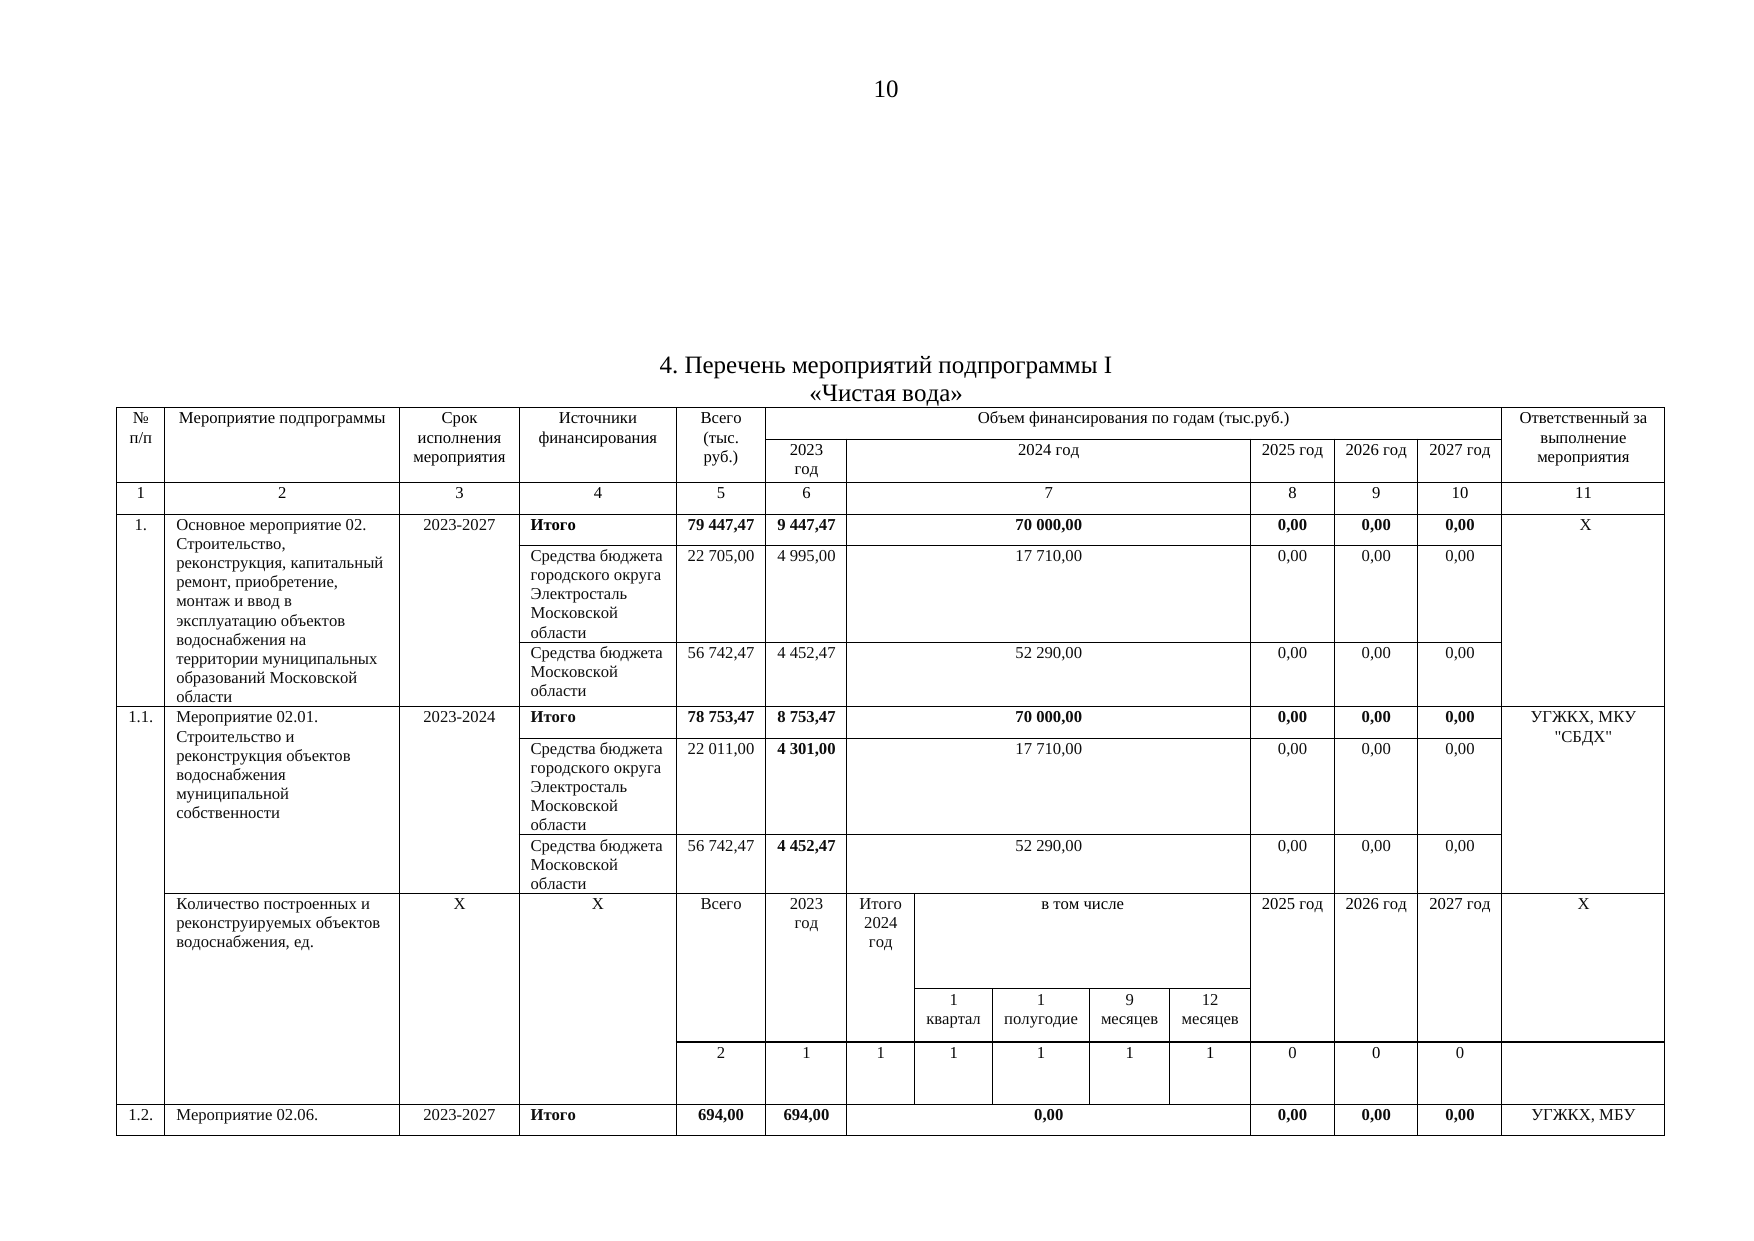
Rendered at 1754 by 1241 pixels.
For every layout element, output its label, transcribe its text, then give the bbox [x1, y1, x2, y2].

table_cell 4 [520, 483, 676, 513]
table_cell 6 [766, 483, 846, 513]
table_cell Основное мероприятие 02. Строительство, реконструкция, капитальный ремонт, приобретение, монтаж и ввод в эксплуатацию объектов водоснабжения на территории муниципальных образований Московской области [165, 515, 399, 706]
table_header Срок исполнения мероприятия [400, 408, 519, 482]
table_cell 2 [677, 1043, 765, 1104]
table_header № п/п [117, 408, 164, 482]
table_cell Средства бюджета городского округа Электросталь Московской области [520, 546, 676, 642]
table_cell 0,00 [1418, 515, 1501, 545]
table_cell 70 000,00 [847, 707, 1250, 737]
table_cell 0,00 [1251, 1105, 1334, 1135]
table_cell 2024 год [847, 440, 1250, 482]
table_header Объем финансирования по годам (тыс.руб.) [766, 408, 1501, 438]
table_cell 1 квартал [915, 989, 992, 1041]
table_cell 1 [1170, 1043, 1250, 1104]
table_cell 0,00 [1418, 546, 1501, 642]
table_cell 1 [766, 1043, 846, 1104]
table_cell 1. [117, 515, 164, 706]
table_cell 1.2. [117, 1105, 164, 1135]
table_cell 0,00 [1335, 1105, 1417, 1135]
table_cell 0,00 [1251, 739, 1334, 834]
table_cell в том числе [915, 894, 1250, 988]
table_cell 17 710,00 [847, 546, 1250, 642]
table_cell 2027 год [1418, 894, 1501, 1041]
table_cell 0,00 [1335, 707, 1417, 737]
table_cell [165, 1105, 399, 1135]
table_cell 0,00 [1335, 643, 1417, 706]
table_cell 9 [1335, 483, 1417, 513]
table_cell 12 месяцев [1170, 989, 1250, 1041]
table_cell Средства бюджета городского округа Электросталь Московской области [520, 739, 676, 834]
table_cell 10 [1418, 483, 1501, 513]
table_cell 2023 год [766, 440, 846, 482]
table_cell 79 447,47 [677, 515, 765, 545]
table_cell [1502, 1105, 1664, 1135]
table_cell 0,00 [1335, 739, 1417, 834]
table_cell 1 [1090, 1043, 1169, 1104]
table_cell 22 011,00 [677, 739, 765, 834]
table_cell УГЖКХ, МКУ "СБДХ" [1502, 707, 1664, 893]
table_cell 52 290,00 [847, 835, 1250, 893]
table_cell 11 [1502, 483, 1664, 513]
table_cell 0,00 [1251, 707, 1334, 737]
table_cell 0,00 [1251, 546, 1334, 642]
table_cell 8 [1251, 483, 1334, 513]
table_cell 5 [677, 483, 765, 513]
table_cell 694,00 [766, 1105, 846, 1135]
table_cell [1502, 1043, 1664, 1104]
table_cell 17 710,00 [847, 739, 1250, 834]
table_cell 4 452,47 [766, 835, 846, 893]
table_cell 0 [1251, 1043, 1334, 1104]
table_cell 0,00 [1335, 835, 1417, 893]
table_cell 56 742,47 [677, 835, 765, 893]
table_header Ответственный за выполнение мероприятия [1502, 408, 1664, 482]
table_header Мероприятие подпрограммы [165, 408, 399, 482]
table_cell Средства бюджета Московской области [520, 643, 676, 706]
table_cell Итого [520, 515, 676, 545]
table_cell 3 [400, 483, 519, 513]
table_cell Всего [677, 894, 765, 1041]
table_cell 4 452,47 [766, 643, 846, 706]
table_header Источники финансирования [520, 408, 676, 482]
table_cell Количество построенных и реконструируемых объектов водоснабжения, ед. [165, 894, 399, 1104]
table_cell Итого 2024 год [847, 894, 914, 1041]
table_cell Х [1502, 515, 1664, 706]
table_cell 2027 год [1418, 440, 1501, 482]
table_cell 70 000,00 [847, 515, 1250, 545]
table_header Всего (тыс. руб.) [677, 408, 765, 482]
table_cell 2025 год [1251, 440, 1334, 482]
table_cell 1 [915, 1043, 992, 1104]
table_cell 0,00 [847, 1105, 1250, 1135]
table_cell 2 [165, 483, 399, 513]
table_cell 1 [847, 1043, 914, 1104]
table_cell 9 месяцев [1090, 989, 1169, 1041]
table_cell 0,00 [1335, 515, 1417, 545]
table_cell 0,00 [1251, 515, 1334, 545]
table_cell 2023-2027 [400, 1105, 519, 1135]
table_cell 2023-2027 [400, 515, 519, 706]
table_cell Мероприятие 02.01. Строительство и реконструкция объектов водоснабжения муниципальной собственности [165, 707, 399, 893]
table_cell 2025 год [1251, 894, 1334, 1041]
table_cell 1 [117, 483, 164, 513]
table_cell 0,00 [1418, 835, 1501, 893]
table_cell 0,00 [1335, 546, 1417, 642]
table_cell 22 705,00 [677, 546, 765, 642]
table_cell 0,00 [1418, 643, 1501, 706]
table_cell 2023-2024 [400, 707, 519, 893]
table_cell 1.1. [117, 707, 164, 1104]
table_cell 0,00 [1251, 643, 1334, 706]
table_cell 2023 год [766, 894, 846, 1041]
table_cell 56 742,47 [677, 643, 765, 706]
table_cell 78 753,47 [677, 707, 765, 737]
table_cell Х [1502, 894, 1664, 1041]
table_cell 0 [1335, 1043, 1417, 1104]
table_cell 0,00 [1418, 707, 1501, 737]
table_cell 1 полугодие [993, 989, 1089, 1041]
table_cell 2026 год [1335, 894, 1417, 1041]
table_cell 694,00 [677, 1105, 765, 1135]
text «Чистая вода» [118, 378, 1653, 407]
table_cell 4 301,00 [766, 739, 846, 834]
table_cell Средства бюджета Московской области [520, 835, 676, 893]
table_cell Итого [520, 1105, 676, 1135]
table_cell 2026 год [1335, 440, 1417, 482]
table_cell 8 753,47 [766, 707, 846, 737]
table_cell 0,00 [1418, 739, 1501, 834]
table_cell 52 290,00 [847, 643, 1250, 706]
table_cell 0,00 [1251, 835, 1334, 893]
text 4. Перечень мероприятий подпрограммы I [118, 350, 1653, 378]
table_cell 9 447,47 [766, 515, 846, 545]
table_cell 1 [993, 1043, 1089, 1104]
table_cell Х [400, 894, 519, 1104]
table_cell 0 [1418, 1043, 1501, 1104]
table_cell Итого [520, 707, 676, 737]
table_cell 7 [847, 483, 1250, 513]
table_cell 0,00 [1418, 1105, 1501, 1135]
table_cell 4 995,00 [766, 546, 846, 642]
table_cell Х [520, 894, 676, 1104]
